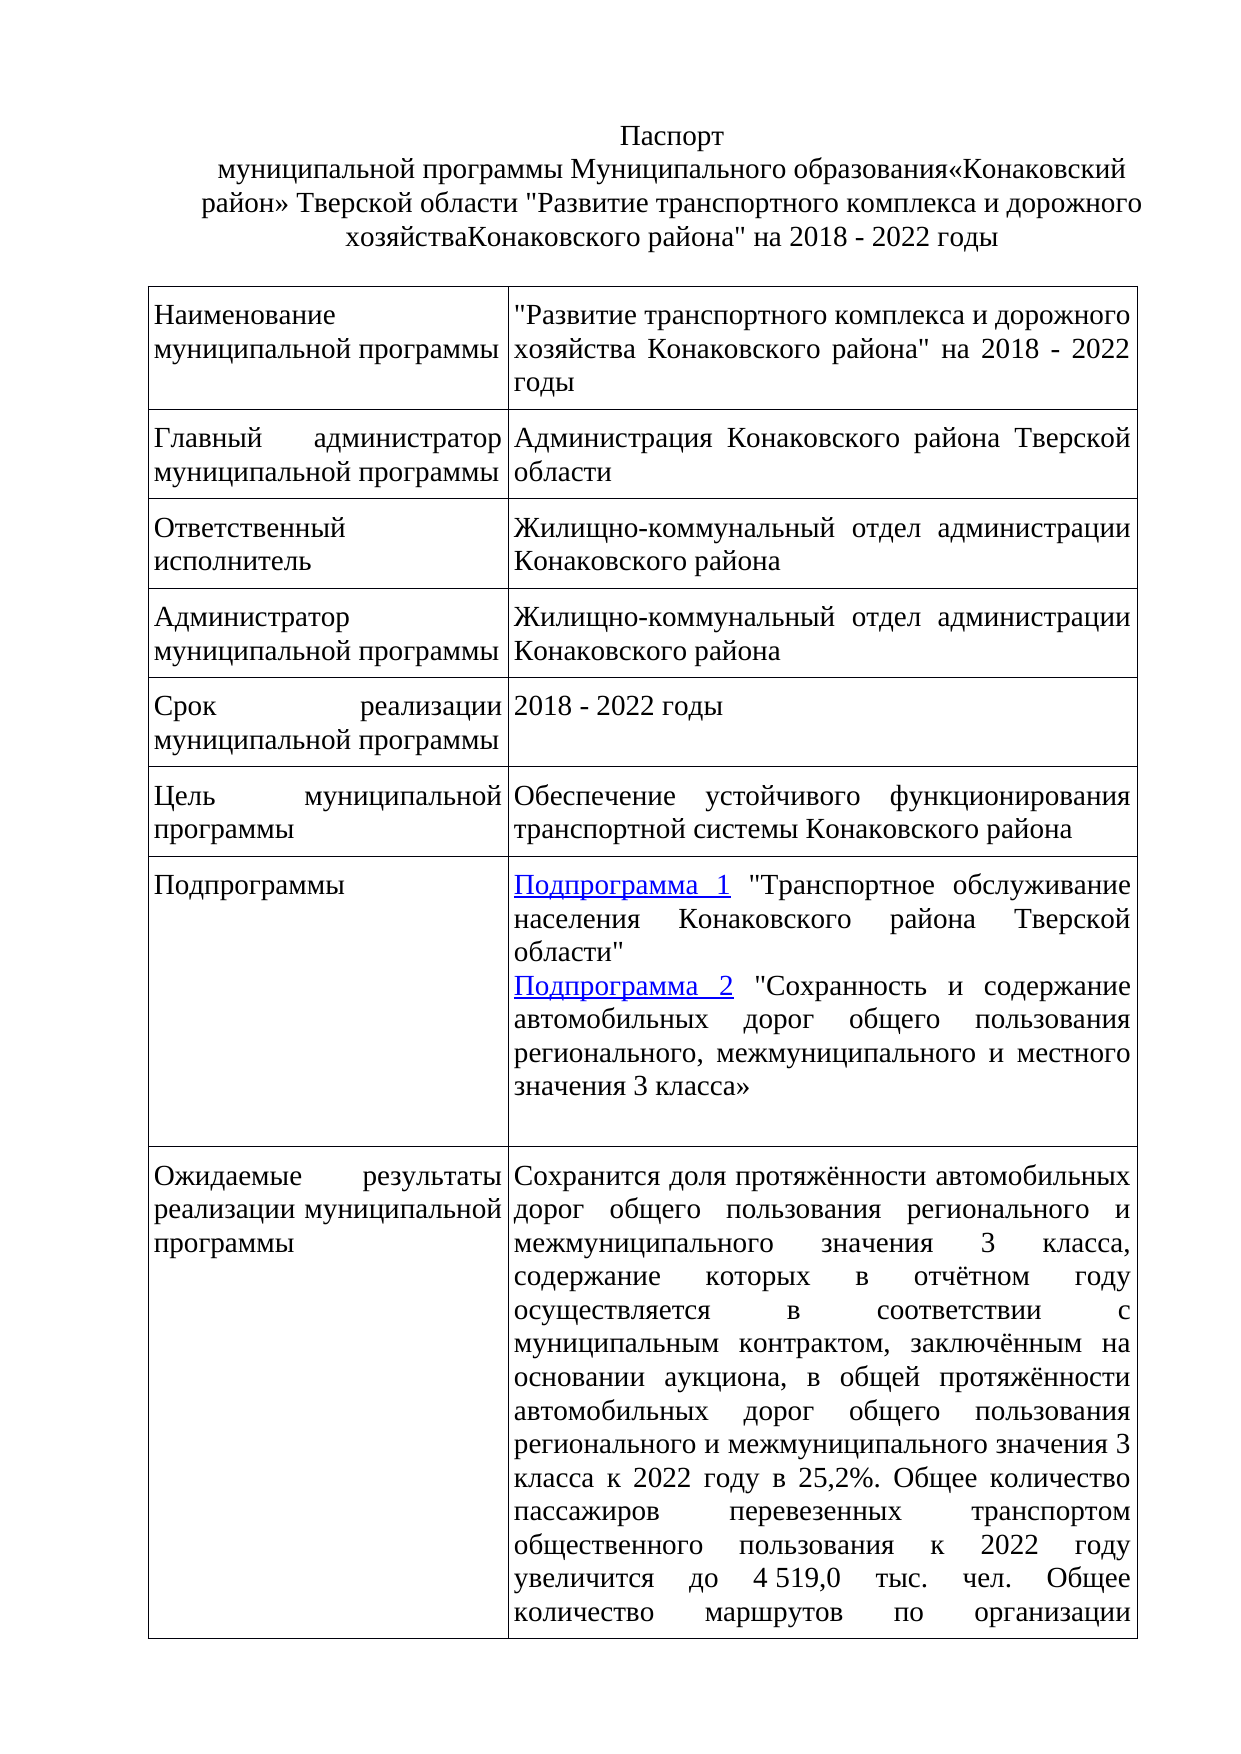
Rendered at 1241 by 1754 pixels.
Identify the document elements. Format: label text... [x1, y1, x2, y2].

text Паспорт [177, 118, 1166, 152]
table_cell Подпрограмма 1 "Транспортное обслуживание населения Конаковского района Тверской области" Подпрограмма 2 "Сохранность и содержание автомобильных дорог общего пользования регионального, межмуниципального и местного значения 3 класса» [509, 857, 1137, 1146]
table_header Наименование муниципальной программы [149, 287, 508, 409]
table_cell Подпрограммы [149, 857, 508, 1146]
table_header "Развитие транспортного комплекса и дорожного хозяйства Конаковского района" на 2018 - 2022 годы [509, 287, 1137, 409]
table_cell Жилищно-коммунальный отдел администрации Конаковского района [509, 499, 1137, 587]
table_cell Главный администратор муниципальной программы [149, 410, 508, 498]
table_cell Жилищно-коммунальный отдел администрации Конаковского района [509, 589, 1137, 677]
table_cell Администрация Конаковского района Тверской области [509, 410, 1137, 498]
text муниципальной программы Муниципального образования«Конаковский район» Тверской области "Развитие транспортного комплекса и дорожного хозяйстваКонаковского района" на 2018 - 2022 годы [177, 152, 1166, 252]
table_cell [509, 1147, 1137, 1638]
table_cell Цель муниципальной программы [149, 767, 508, 856]
table_cell Срок реализации муниципальной программы [149, 678, 508, 766]
table_cell 2018 - 2022 годы [509, 678, 1137, 766]
table_cell Администратор муниципальной программы [149, 589, 508, 677]
table_cell Ответственный исполнитель [149, 499, 508, 587]
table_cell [149, 1147, 508, 1638]
table_cell Обеспечение устойчивого функционирования транспортной системы Конаковского района [509, 767, 1137, 856]
